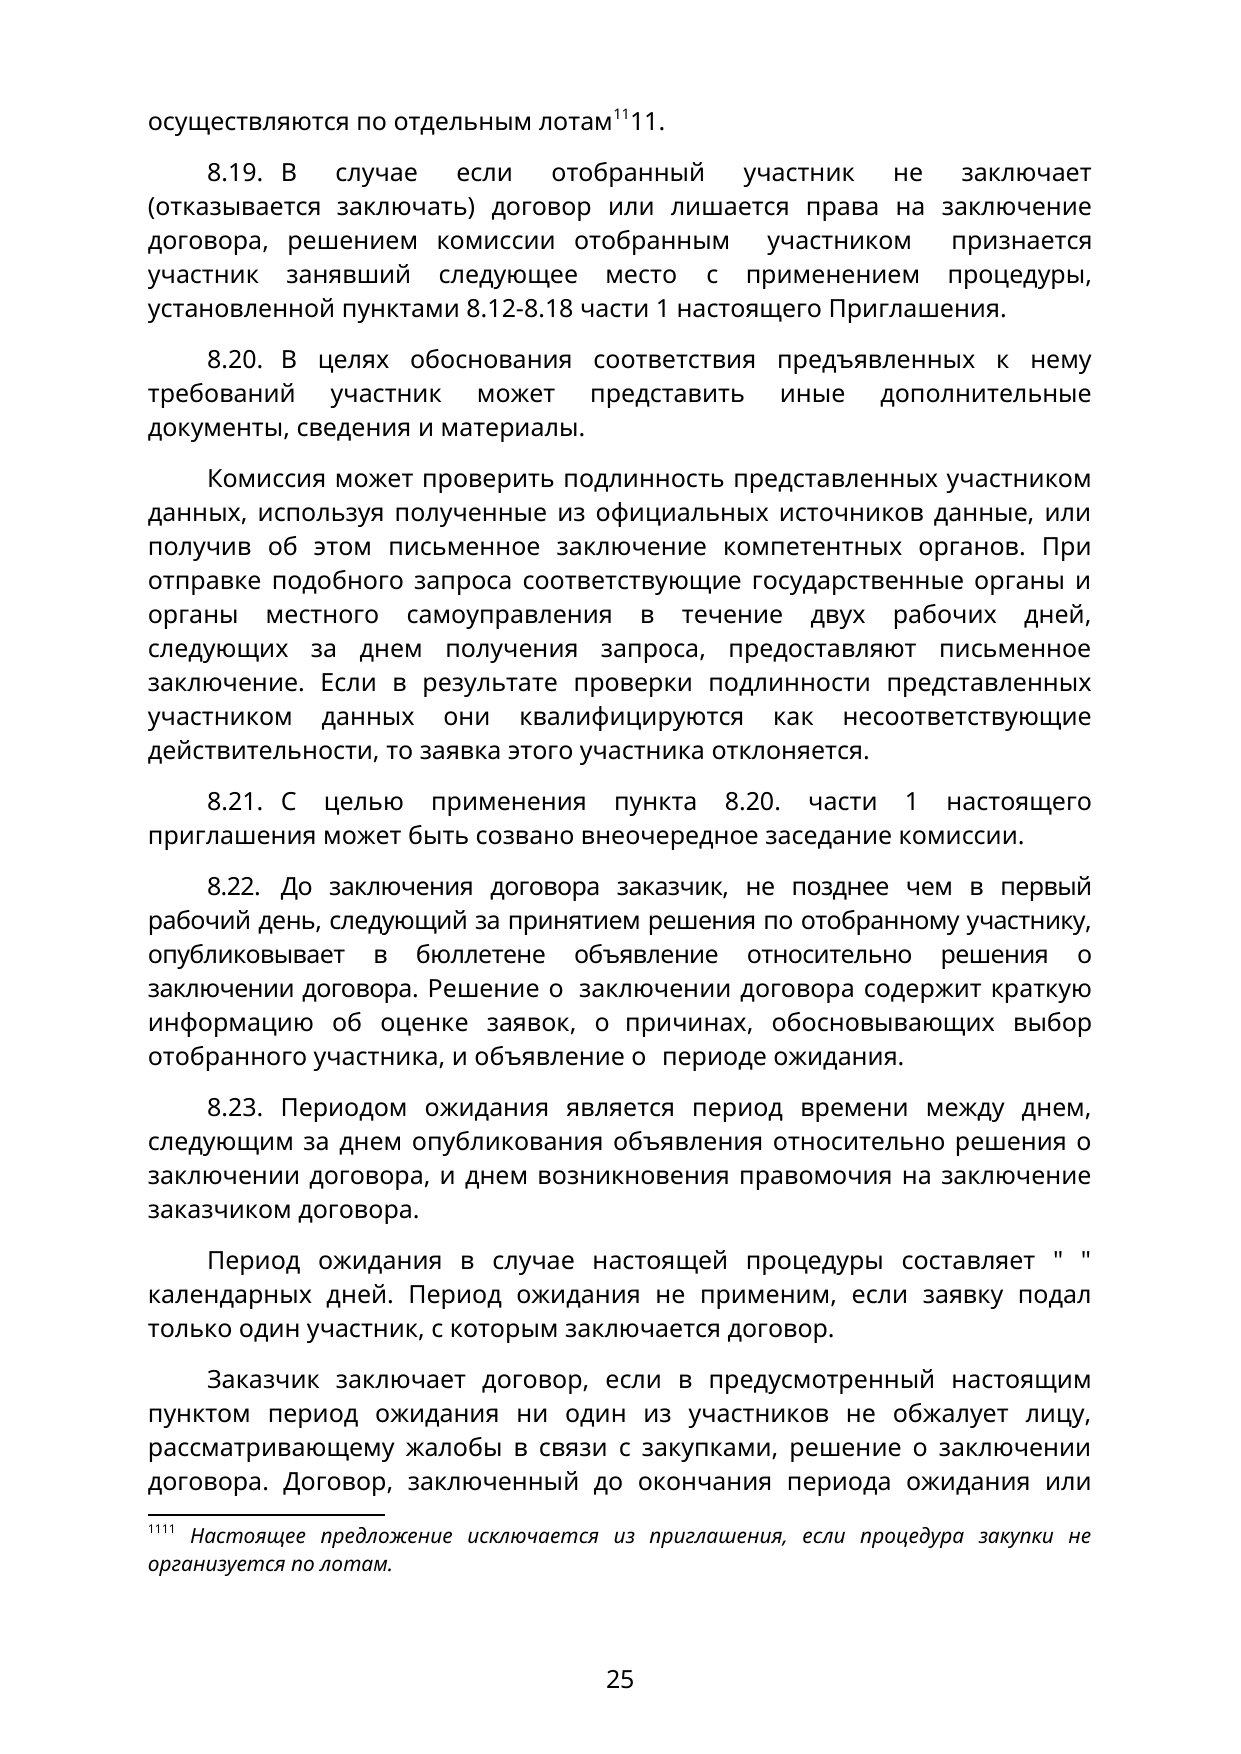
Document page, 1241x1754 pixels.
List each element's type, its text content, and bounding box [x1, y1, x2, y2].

text 8.23. Периодом ожидания является период времени между днем, следующим за днем опубликования объявления относительно решения о заключении договора, и днем возникновения правомочия на заключение заказчиком договора. [148, 1090, 1092, 1226]
text 8.20. В целях обоснования соответствия предъявленных к нему требований участник может представить иные дополнительные документы, сведения и материалы. [148, 341, 1092, 443]
text Комиссия может проверить подлинность представленных участником данных, используя полученные из официальных источников данные, или получив об этом письменное заключение компетентных органов. При отправке подобного запроса соответствующие государственные органы и органы местного самоуправления в течение двух рабочих дней, следующих за днем получения запроса, предоставляют письменное заключение. Если в результате проверки подлинности представленных участником данных они квалифицируются как несоответствующие действительности, то заявка этого участника отклоняется. [148, 460, 1092, 767]
text 8.22. До заключения договора заказчик, не позднее чем в первый рабочий день, следующий за принятием решения по отобранному участнику, опубликовывает в бюллетене объявление относительно решения о заключении договора. Решение о заключении договора содержит краткую информацию об оценке заявок, о причинах, обосновывающих выбор отобранного участника, и объявление о периоде ожидания. [148, 868, 1092, 1073]
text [148, 103, 1092, 137]
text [148, 1362, 1092, 1498]
text 8.21. С целью применения пункта 8.20. части 1 настоящего приглашения может быть созвано внеочередное заседание комиссии. [148, 783, 1092, 852]
text 8.19. В случае если отобранный участник не заключает (отказывается заключать) договор или лишается права на заключение договора, решением комиссии отобранным участником признается участник занявший следующее место с применением процедуры, установленной пунктами 8.12-8.18 части 1 настоящего Приглашения. [148, 154, 1092, 325]
text Период ожидания в случае настоящей процедуры составляет " " календарных дней. Период ожидания не применим, если заявку подал только один участник, с которым заключается договор. [148, 1243, 1092, 1345]
